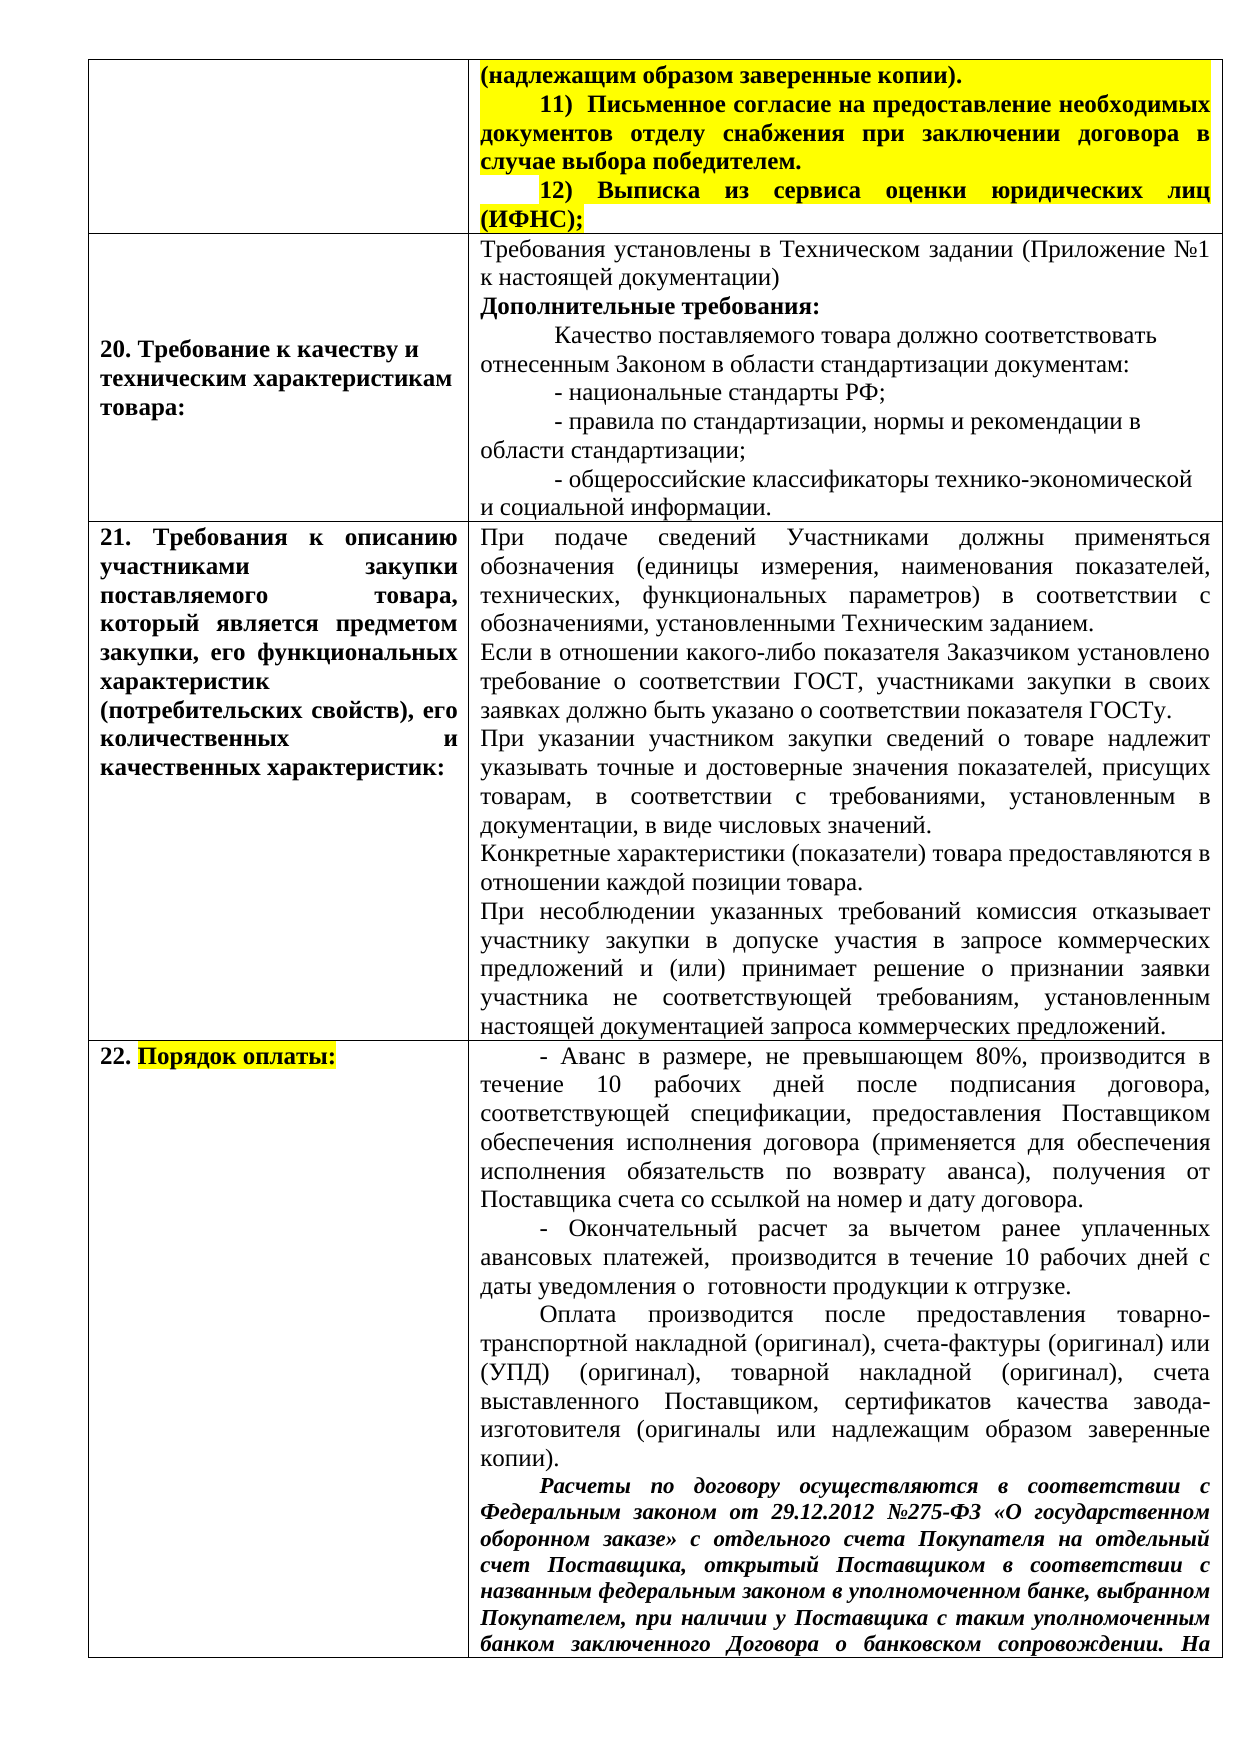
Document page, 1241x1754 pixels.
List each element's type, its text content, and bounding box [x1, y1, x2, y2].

table_cell Требования установлены в Техническом задании (Приложение №1 к настоящей документации) Дополнительные требования: Качество поставляемого товара должно соответствовать отнесенным Законом в области стандартизации документам: - национальные стандарты РФ; - правила по стандартизации, нормы и рекомендации в области стандартизации; - общероссийские классификаторы технико-экономической и социальной информации. [469, 234, 1222, 521]
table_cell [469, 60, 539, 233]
table_cell 22. Порядок оплаты: [89, 1041, 468, 1657]
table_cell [89, 60, 468, 233]
table_cell При подаче сведений Участниками должны применяться обозначения (единицы измерения, наименования показателей, технических, функциональных параметров) в соответствии с обозначениями, установленными Техническим заданием. Если в отношении какого-либо показателя Заказчиком установлено требование о соответствии ГОСТ, участниками закупки в своих заявках должно быть указано о соответствии показателя ГОСТу. При указании участником закупки сведений о товаре надлежит указывать точные и достоверные значения показателей, присущих товарам, в соответствии с требованиями, установленным в документации, в виде числовых значений. Конкретные характеристики (показатели) товара предоставляются в отношении каждой позиции товара. При несоблюдении указанных требований комиссия отказывает участнику закупки в допуске участия в запросе коммерческих предложений и (или) принимает решение о признании заявки участника не соответствующей требованиям, установленным настоящей документацией запроса коммерческих предложений. [469, 522, 1222, 1040]
table_cell 21. Требования к описанию участниками закупки поставляемого товара, который является предметом закупки, его функциональных характеристик (потребительских свойств), его количественных и качественных характеристик: [89, 522, 468, 1040]
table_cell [469, 1041, 1222, 1657]
table_cell 20. Требование к качеству и техническим характеристикам товара: [89, 234, 468, 521]
